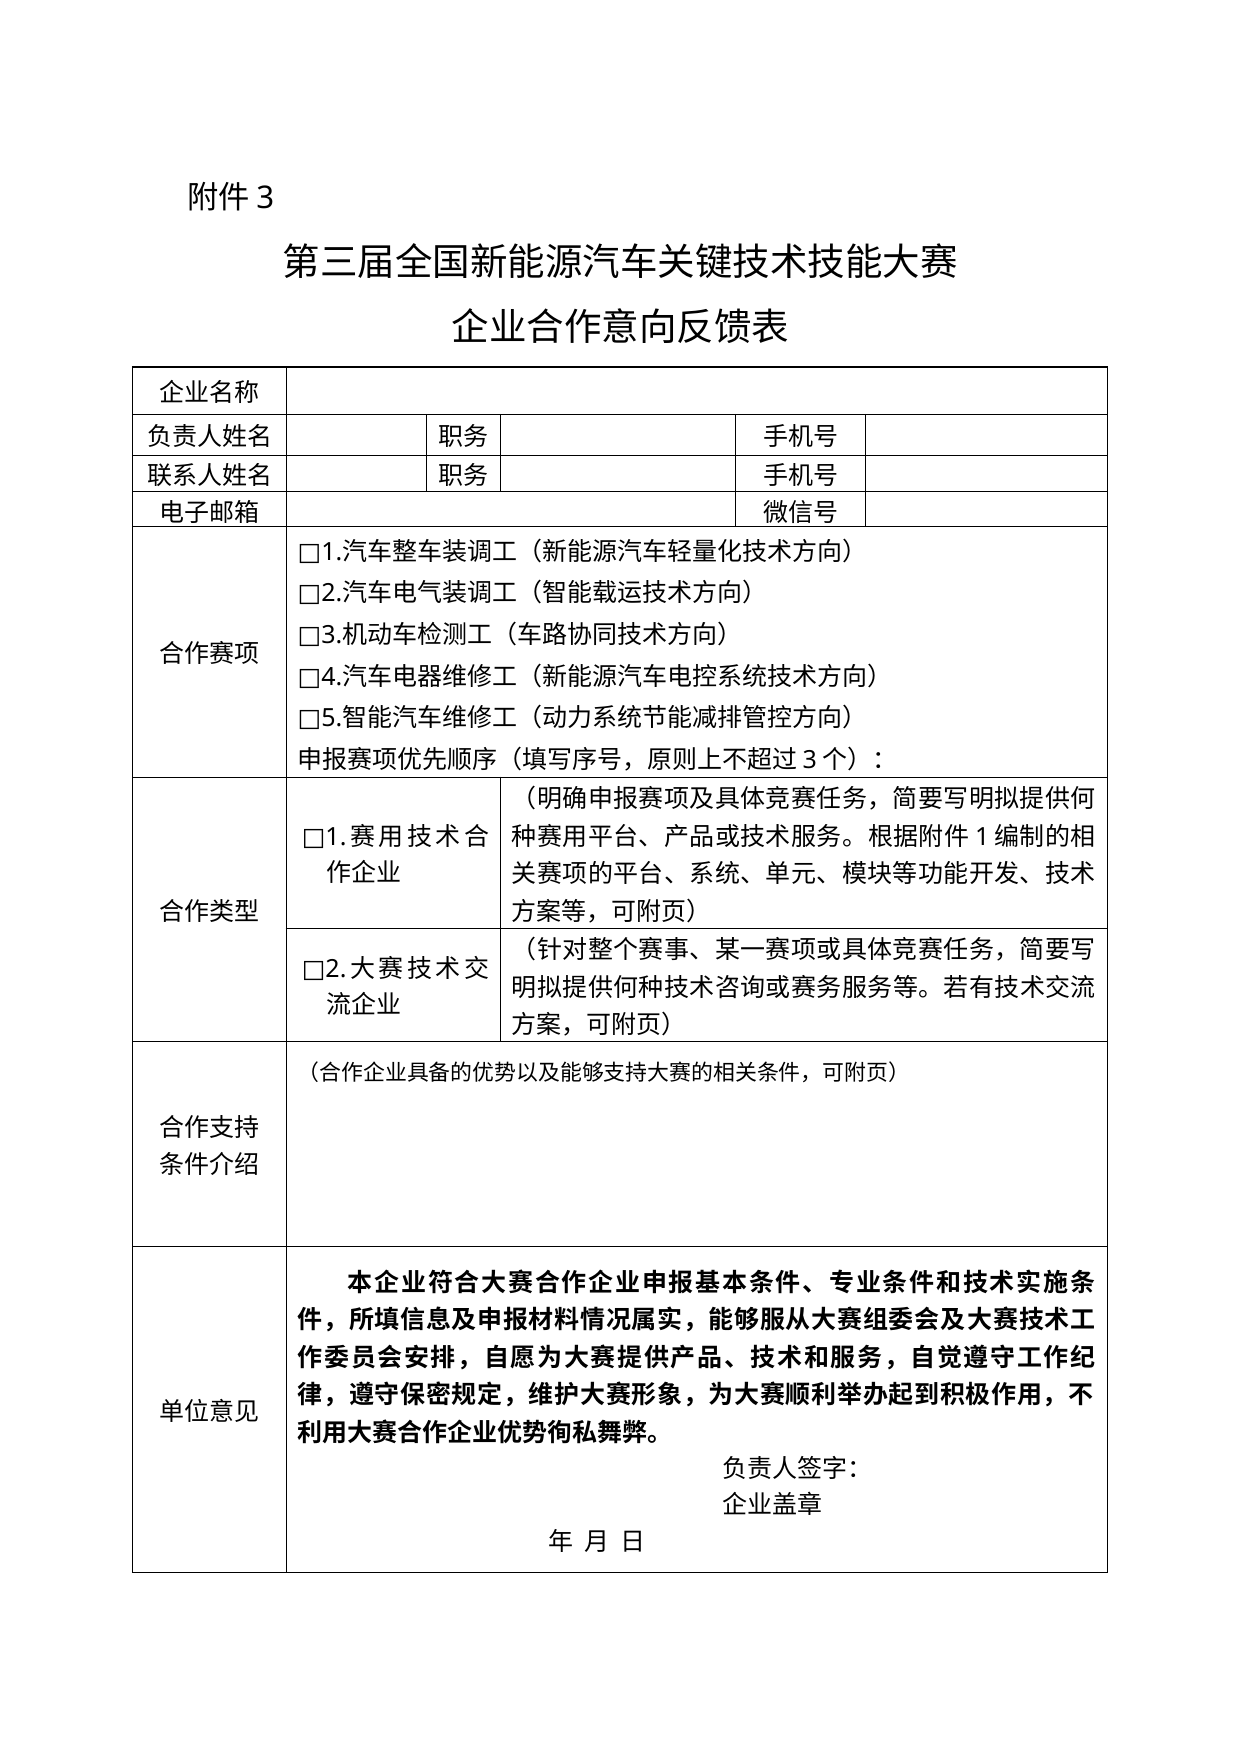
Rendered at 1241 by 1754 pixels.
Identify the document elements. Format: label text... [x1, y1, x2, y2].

table_cell 负责人姓名 [133, 415, 286, 454]
table_cell [866, 415, 1107, 454]
table_cell 职务 [427, 415, 500, 454]
table_header 企业名称 [133, 368, 286, 414]
table_cell 联系人姓名 [133, 456, 286, 491]
text 第三届全国新能源汽车关键技术技能大赛 [187, 227, 1053, 292]
table_cell □2.大赛技术交流企业 [287, 929, 500, 1041]
table_cell 合作类型 [133, 778, 286, 1041]
table_cell （针对整个赛事、某一赛项或具体竞赛任务，简要写明拟提供何种技术咨询或赛务服务等。若有技术交流方案，可附页） [501, 929, 1107, 1041]
table_cell （明确申报赛项及具体竞赛任务，简要写明拟提供何种赛用平台、产品或技术服务。根据附件1编制的相关赛项的平台、系统、单元、模块等功能开发、技术方案等，可附页） [501, 778, 1107, 928]
text 企业合作意向反馈表 [187, 292, 1053, 357]
table_cell 手机号 [736, 415, 865, 454]
table_cell □1.汽车整车装调工（新能源汽车轻量化技术方向） □2.汽车电气装调工（智能载运技术方向） □3.机动车检测工（车路协同技术方向） □4.汽车电器维修工（新能源汽车电控系统技术方向） □5.智能汽车维修工（动力系统节能减排管控方向） 申报赛项优先顺序（填写序号，原则上不超过3个）： [287, 527, 1107, 777]
table_cell 职务 [427, 456, 500, 491]
table_cell [501, 456, 735, 491]
table_cell 单位意见 [133, 1247, 286, 1572]
table_cell 微信号 [736, 492, 865, 526]
table_cell [866, 492, 1107, 526]
table_cell [501, 415, 735, 454]
table_cell 合作支持 条件介绍 [133, 1042, 286, 1246]
table_cell [287, 415, 426, 454]
table_cell 电子邮箱 [133, 492, 286, 526]
text 附件3 [187, 162, 1053, 227]
table_cell 手机号 [736, 456, 865, 491]
table_cell 合作赛项 [133, 527, 286, 777]
table_cell （合作企业具备的优势以及能够支持大赛的相关条件，可附页） [287, 1042, 1107, 1246]
table_cell 本企业符合大赛合作企业申报基本条件、专业条件和技术实施条件，所填信息及申报材料情况属实，能够服从大赛组委会及大赛技术工作委员会安排，自愿为大赛提供产品、技术和服务，自觉遵守工作纪律，遵守保密规定，维护大赛形象，为大赛顺利举办起到积极作用，不利用大赛合作企业优势徇私舞弊。 负责人签字： 企业盖章 年 月 日 [287, 1247, 1107, 1572]
table_header [287, 368, 1107, 414]
table_cell □1.赛用技术合作企业 [287, 778, 500, 928]
table_cell [866, 456, 1107, 491]
table_cell [287, 492, 735, 526]
table_cell [287, 456, 426, 491]
